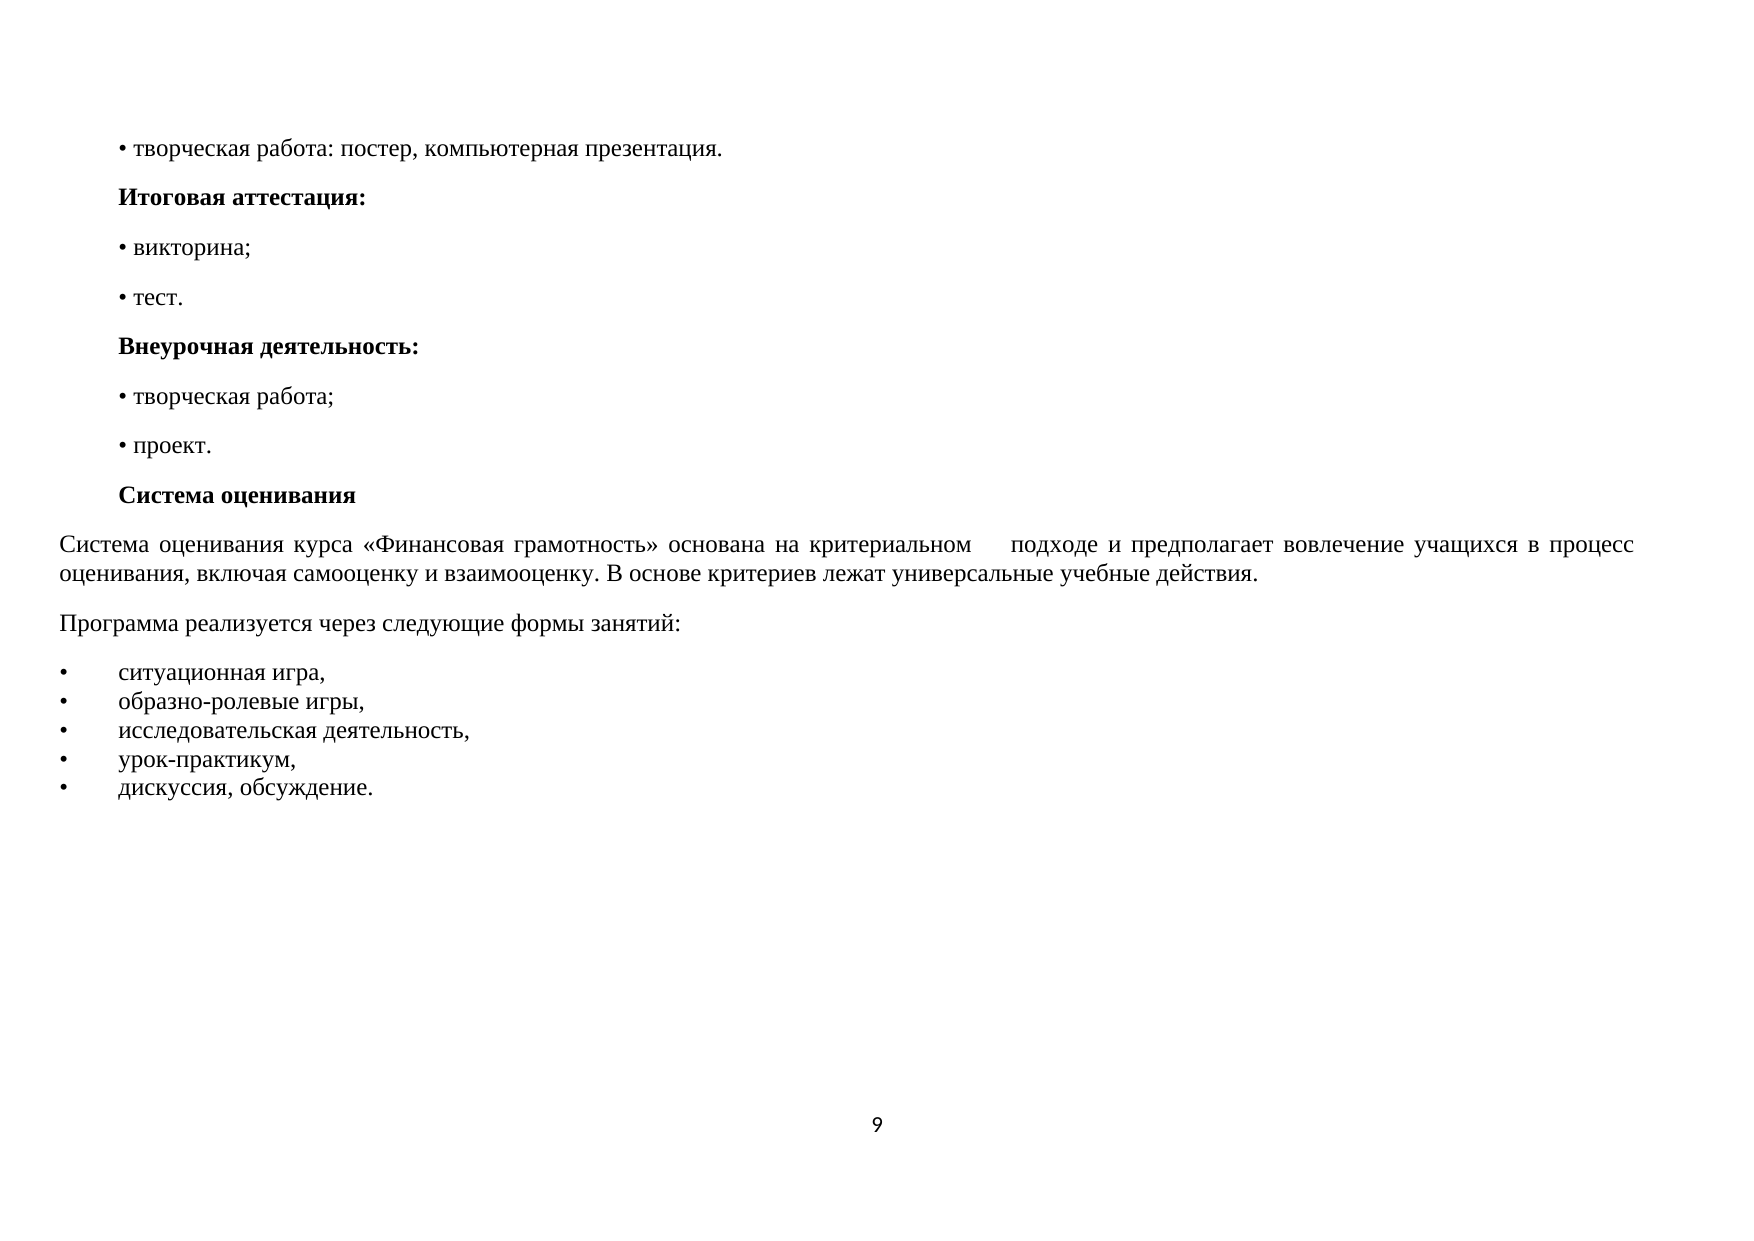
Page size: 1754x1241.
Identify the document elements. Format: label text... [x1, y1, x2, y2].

list ситуационная игра, [59, 657, 1636, 686]
text Система оценивания [59, 480, 1636, 509]
text • викторина; [59, 232, 1636, 261]
text Программа реализуется через следующие формы занятий: [59, 608, 1636, 637]
list исследовательская деятельность, [59, 715, 1636, 744]
text • творческая работа; [59, 381, 1636, 409]
text Итоговая аттестация: [59, 182, 1636, 211]
text Система оценивания курса «Финансовая грамотность» основана на критериальном подходе и предполагает вовлечение учащихся в процесс оценивания, включая самооценку и взаимооценку. В основе критериев лежат универсальные учебные действия. [59, 529, 1636, 587]
list урок-практикум, [59, 744, 1636, 772]
list дискуссия, обсуждение. [59, 772, 1636, 801]
list образно-ролевые игры, [59, 686, 1636, 715]
text • тест. [59, 282, 1636, 310]
text Внеурочная деятельность: [59, 331, 1636, 360]
text • творческая работа: постер, компьютерная презентация. [59, 133, 1636, 162]
text • проект. [59, 430, 1636, 459]
